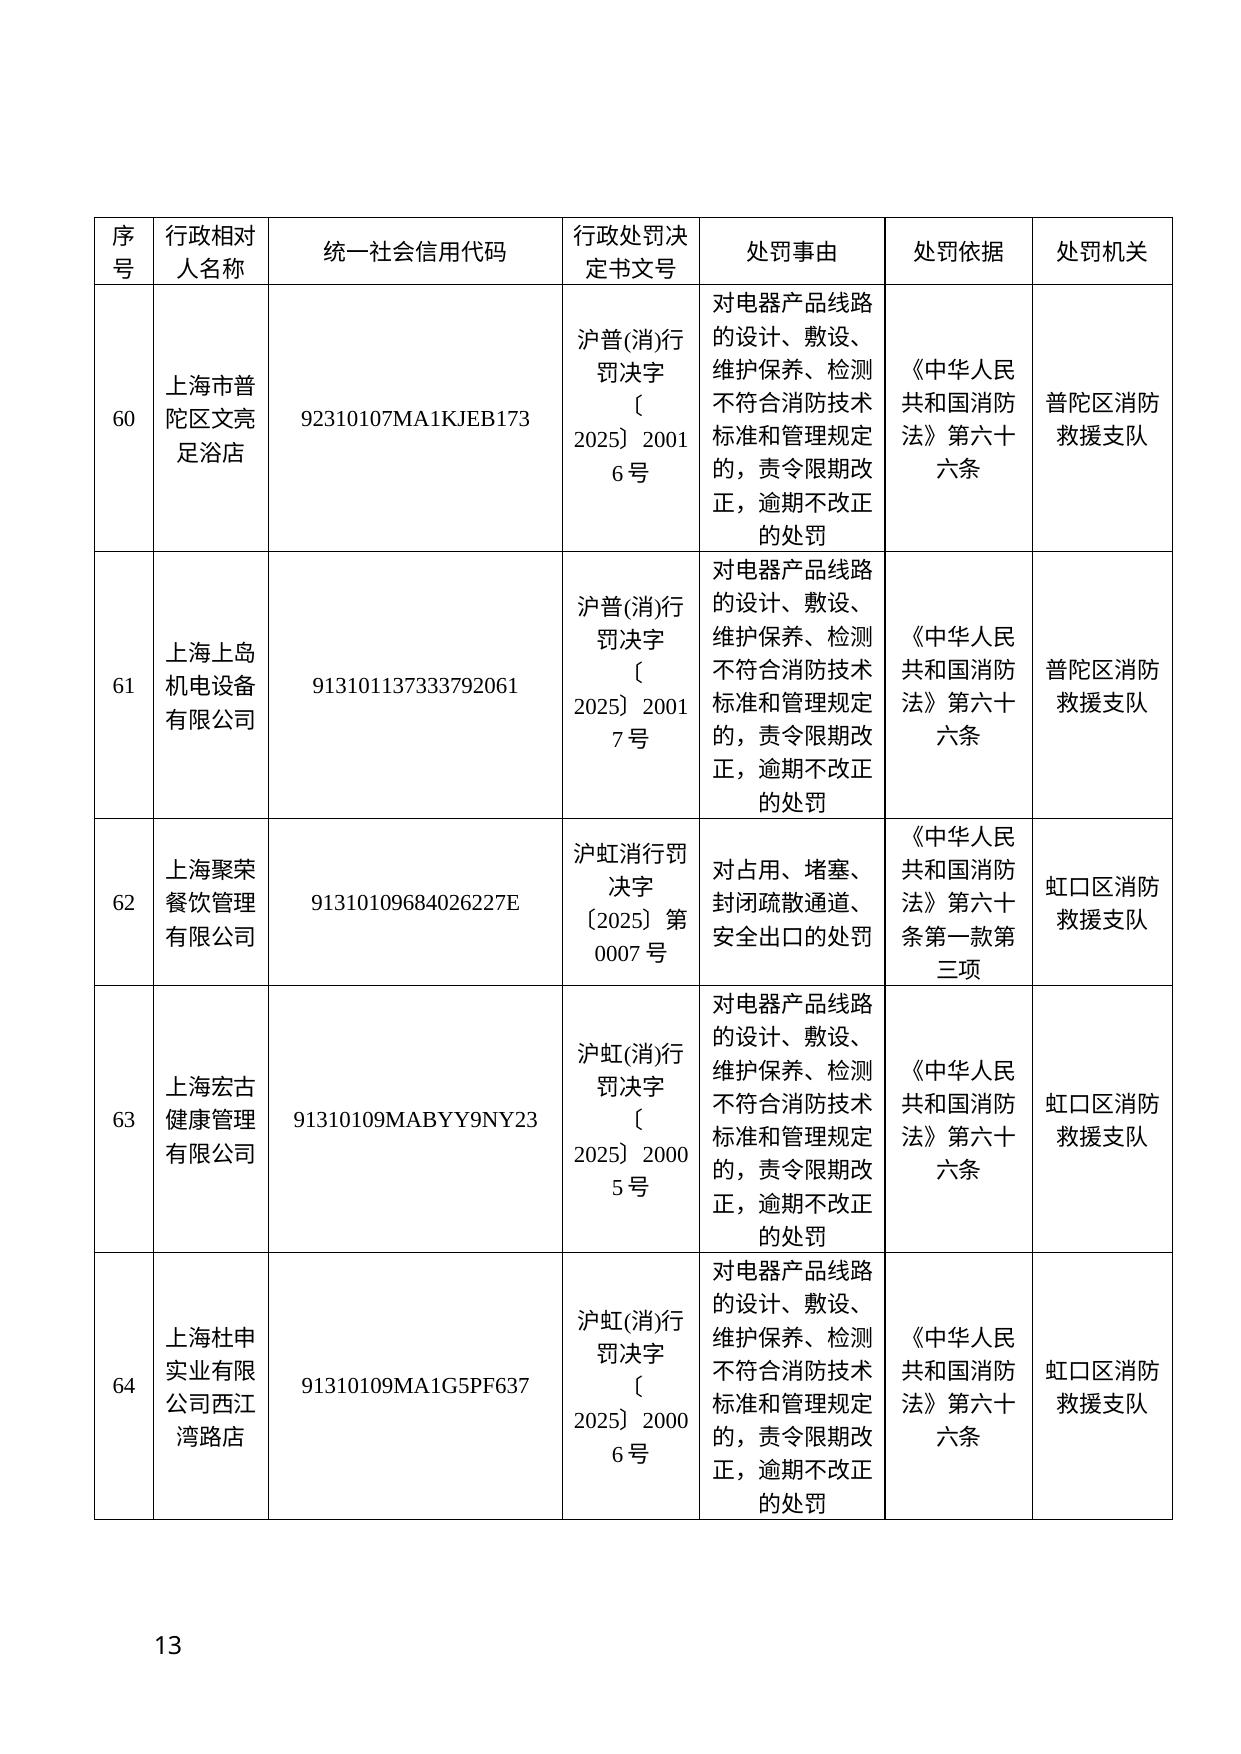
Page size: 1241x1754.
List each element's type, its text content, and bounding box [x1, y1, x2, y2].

table_cell 63 [95, 986, 153, 1252]
table_cell 沪普(消)行罚决字〔2025〕20017号 [563, 552, 699, 818]
table_header 行政处罚决定书文号 [563, 218, 699, 284]
table_cell 上海聚荣餐饮管理有限公司 [154, 819, 268, 985]
table_cell 上海宏古健康管理有限公司 [154, 986, 268, 1252]
table_cell 沪虹(消)行罚决字〔2025〕20005号 [563, 986, 699, 1252]
table_cell 对电器产品线路的设计、敷设、维护保养、检测不符合消防技术标准和管理规定的，责令限期改正，逾期不改正的处罚 [700, 552, 884, 818]
table_cell 沪虹(消)行罚决字〔2025〕20006号 [563, 1253, 699, 1519]
table_cell 沪虹消行罚决字〔2025〕第0007号 [563, 819, 699, 985]
table_cell 对电器产品线路的设计、敷设、维护保养、检测不符合消防技术标准和管理规定的，责令限期改正，逾期不改正的处罚 [700, 285, 884, 551]
table_header 行政相对人名称 [154, 218, 268, 284]
table_cell 《中华人民共和国消防法》第六十条第一款第三项 [886, 819, 1032, 985]
table_cell 91310109684026227E [269, 819, 562, 985]
table_cell 普陀区消防救援支队 [1033, 285, 1172, 551]
table_cell 虹口区消防救援支队 [1033, 1253, 1172, 1519]
table_cell 上海市普陀区文亮足浴店 [154, 285, 268, 551]
table_cell 91310109MA1G5PF637 [269, 1253, 562, 1519]
table_cell 虹口区消防救援支队 [1033, 986, 1172, 1252]
table_cell 普陀区消防救援支队 [1033, 552, 1172, 818]
table_cell 913101137333792061 [269, 552, 562, 818]
table_cell 上海上岛机电设备有限公司 [154, 552, 268, 818]
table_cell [700, 1253, 884, 1519]
table_cell 《中华人民共和国消防法》第六十六条 [886, 285, 1032, 551]
table_cell 《中华人民共和国消防法》第六十六条 [886, 1253, 1032, 1519]
table_cell 64 [95, 1253, 153, 1519]
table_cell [700, 986, 884, 1252]
table_cell 62 [95, 819, 153, 985]
table_cell 60 [95, 285, 153, 551]
table_cell 上海杜申实业有限公司西江湾路店 [154, 1253, 268, 1519]
table_cell 《中华人民共和国消防法》第六十六条 [886, 986, 1032, 1252]
table_cell 61 [95, 552, 153, 818]
table_header 序号 [95, 218, 153, 284]
table_cell 沪普(消)行罚决字〔2025〕20016号 [563, 285, 699, 551]
table_cell 91310109MABYY9NY23 [269, 986, 562, 1252]
table_cell 对占用、堵塞、封闭疏散通道、安全出口的处罚 [700, 819, 884, 985]
table_header 处罚依据 [886, 218, 1032, 284]
table_header 统一社会信用代码 [269, 218, 562, 284]
table_cell 虹口区消防救援支队 [1033, 819, 1172, 985]
table_header 处罚事由 [700, 218, 884, 284]
table_header 处罚机关 [1033, 218, 1172, 284]
table_cell 92310107MA1KJEB173 [269, 285, 562, 551]
table_cell 《中华人民共和国消防法》第六十六条 [886, 552, 1032, 818]
